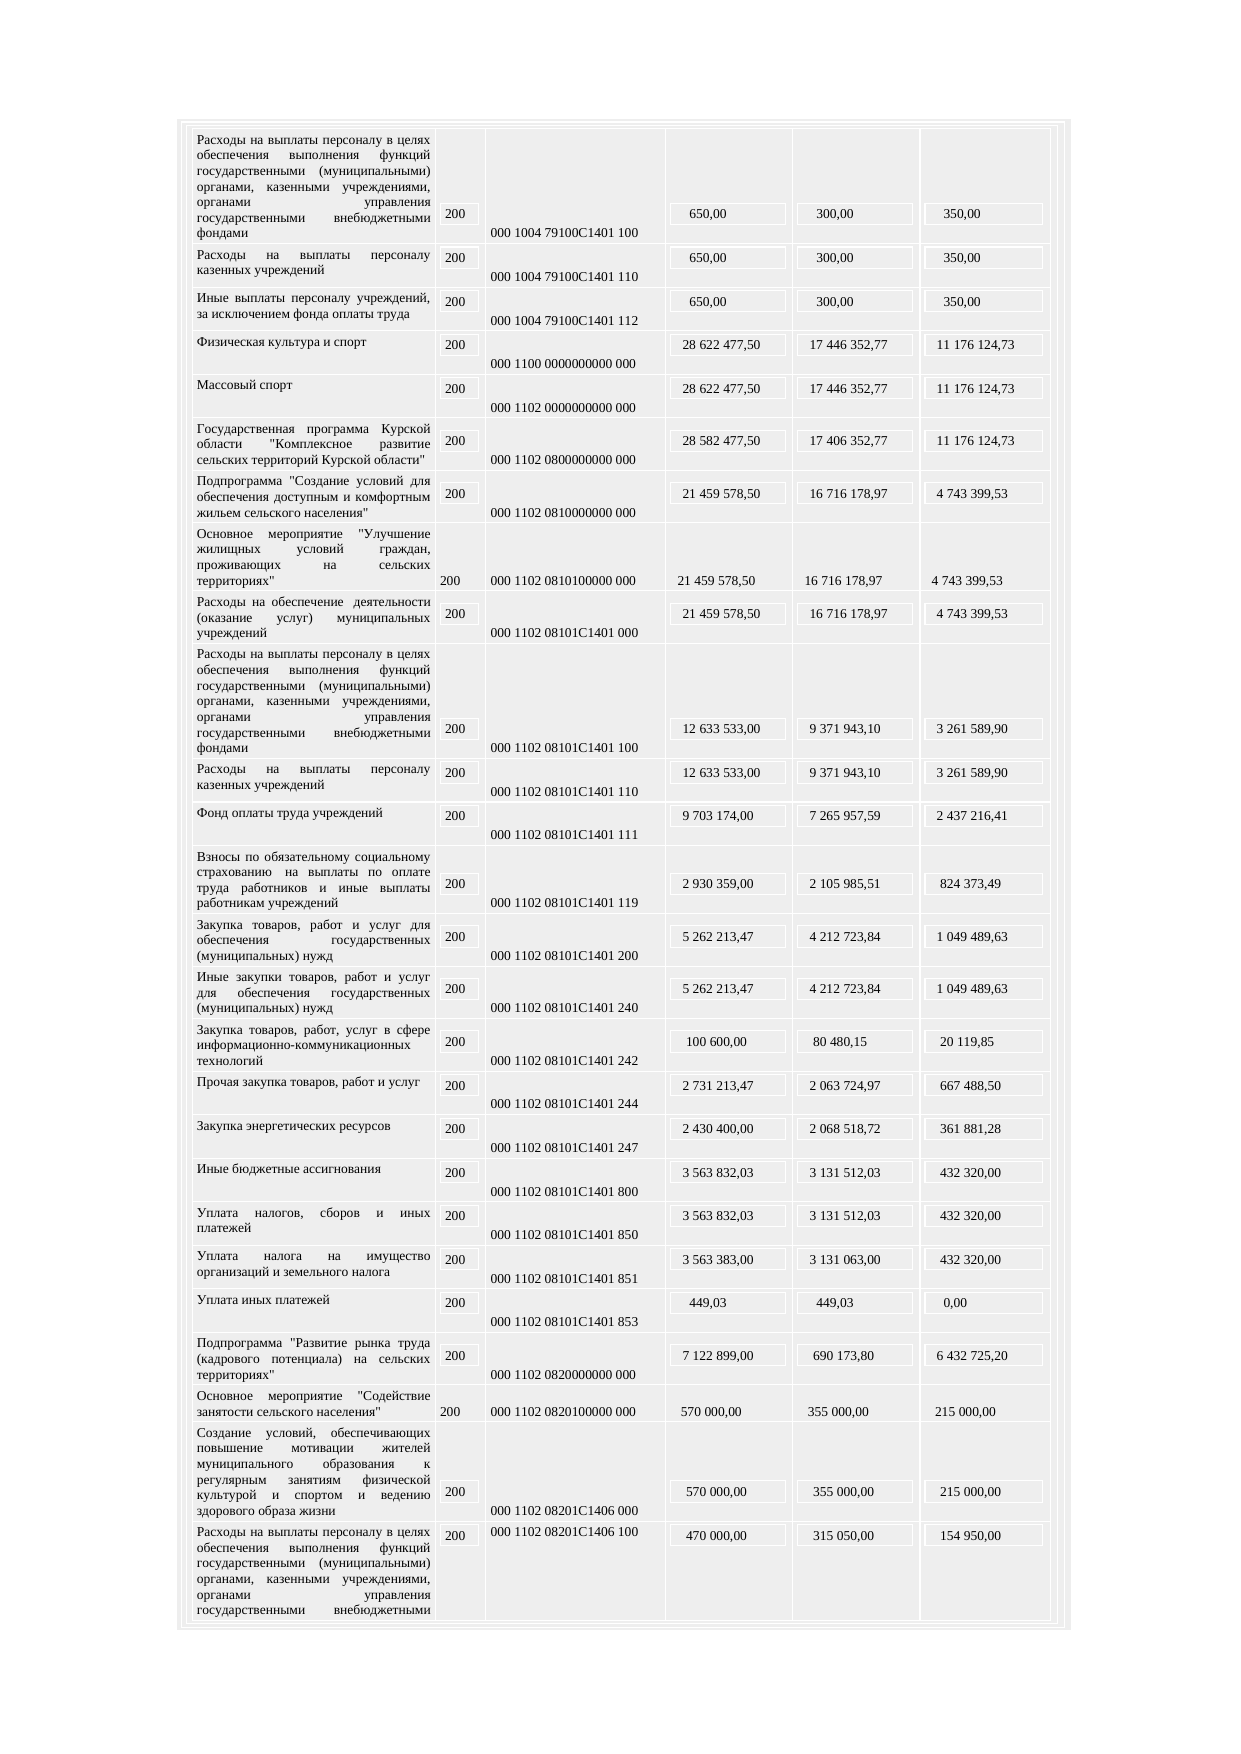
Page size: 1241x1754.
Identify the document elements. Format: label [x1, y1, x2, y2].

table_header [177, 119, 1071, 1630]
